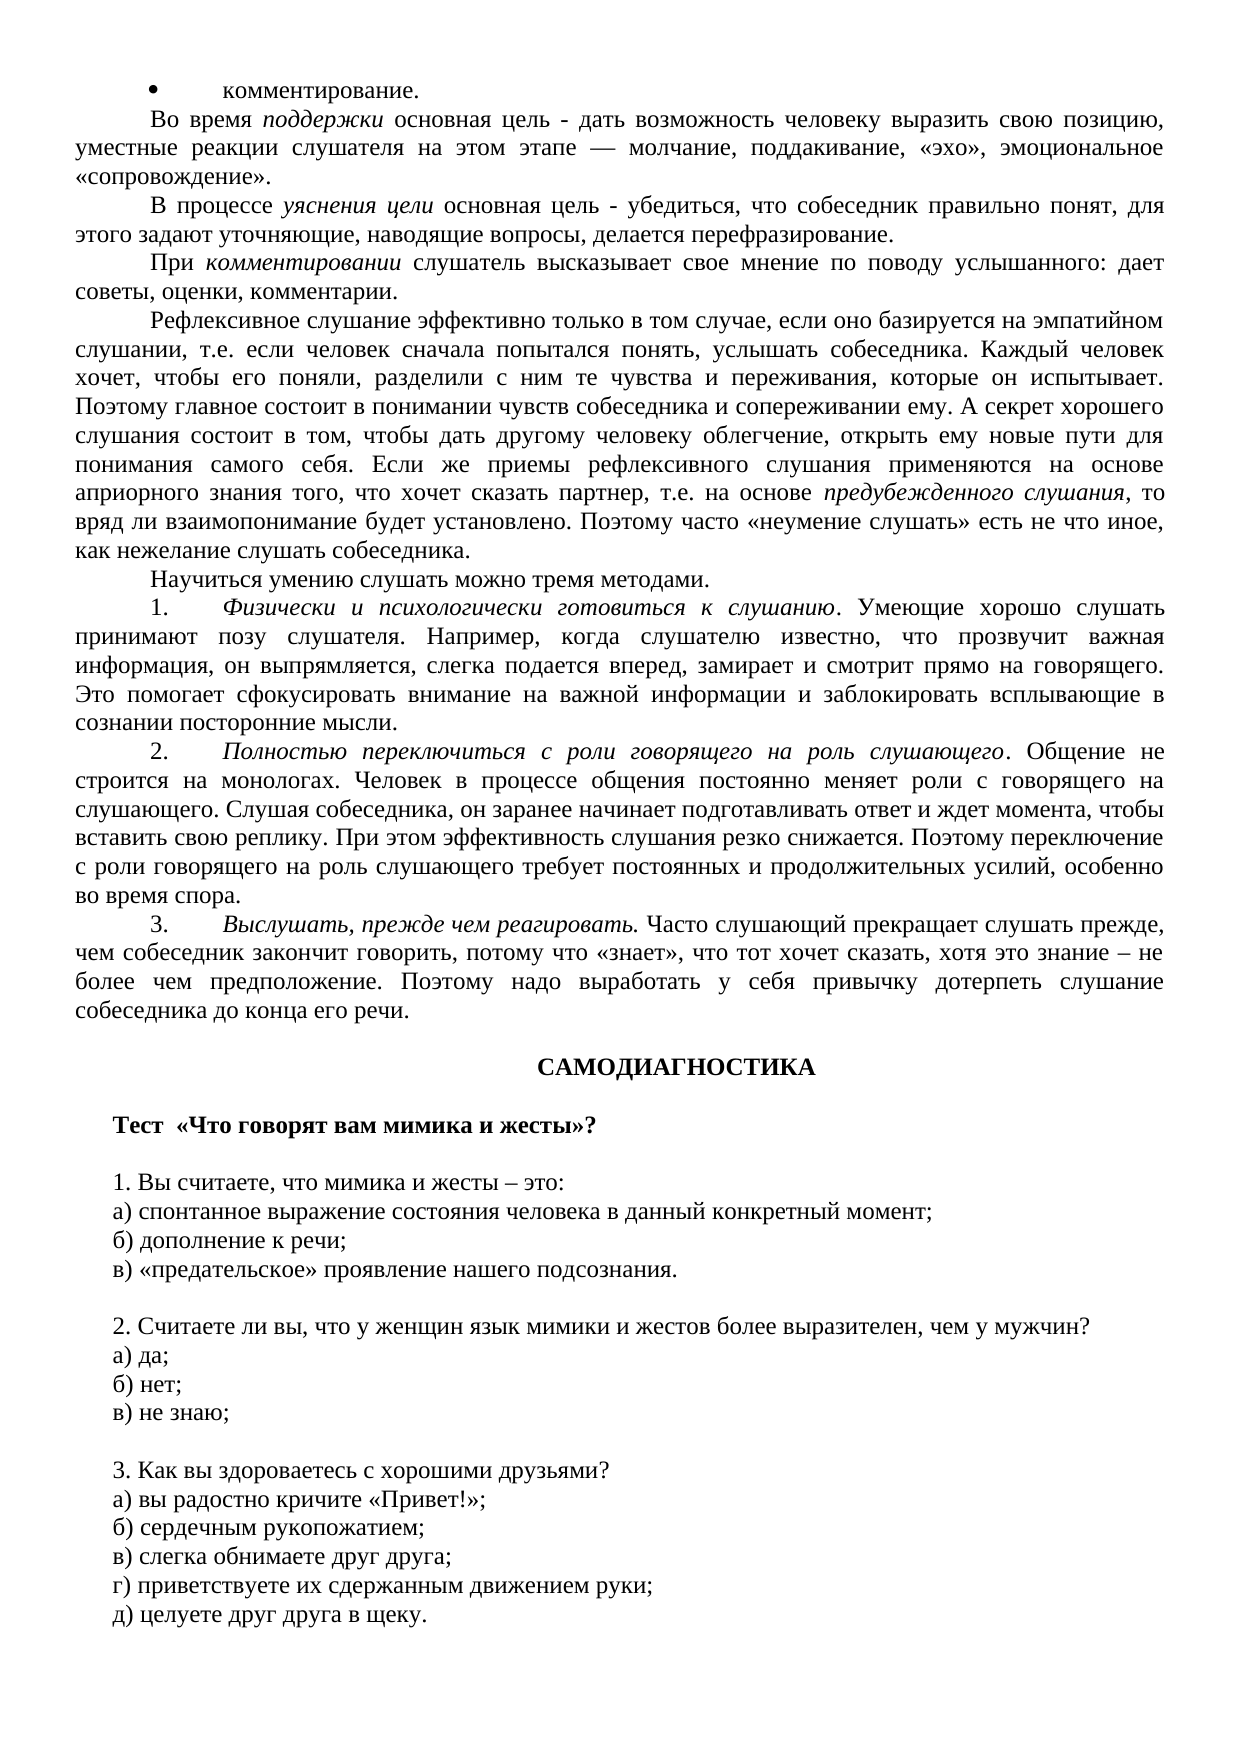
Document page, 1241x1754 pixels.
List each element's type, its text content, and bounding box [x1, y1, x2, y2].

text б) сердечным рукопожатием; [112, 1512, 1165, 1541]
text 1. Вы считаете, что мимика и жесты – это: [112, 1167, 1165, 1196]
text б) дополнение к речи; [112, 1225, 1165, 1254]
text а) вы радостно кричите «Привет!»; [112, 1484, 1165, 1512]
text В процессе уяснения цели основная цель - убедиться, что собеседник правильно понят, для этого задают уточняющие, наводящие вопросы, делается перефразирование. [75, 190, 1165, 247]
text а) спонтанное выражение состояния человека в данный конкретный момент; [112, 1196, 1165, 1225]
text в) не знаю; [112, 1397, 1165, 1426]
text г) приветствуете их сдержанным движением руки; [112, 1570, 1165, 1599]
text Тест «Что говорят вам мимика и жесты»? [112, 1110, 1165, 1139]
text в) слегка обнимаете друг друга; [112, 1541, 1165, 1570]
list Физически и психологически готовиться к слушанию. Умеющие хорошо слушать принимают позу слушателя. Например, когда слушателю известно, что прозвучит важная информация, он выпрямляется, слегка подается вперед, замирает и смотрит прямо на говорящего. Это помогает сфокусировать внимание на важной информации и заблокировать всплывающие в сознании посторонние мысли. [75, 592, 1165, 736]
text Научиться умению слушать можно тремя методами. [75, 564, 1165, 592]
text а) да; [112, 1340, 1165, 1369]
text Рефлексивное слушание эффективно только в том случае, если оно базируется на эмпатийном слушании, т.е. если человек сначала попытался понять, услышать собеседника. Каждый человек хочет, чтобы его поняли, разделили с ним те чувства и переживания, которые он испытывает. Поэтому главное состоит в понимании чувств собеседника и сопереживании ему. А секрет хорошего слушания состоит в том, чтобы дать другому человеку облегчение, открыть ему новые пути для понимания самого себя. Если же приемы рефлексивного слушания применяются на основе априорного знания того, что хочет сказать партнер, т.е. на основе предубежденного слушания, то вряд ли взаимопонимание будет установлено. Поэтому часто «неумение слушать» есть не что иное, как нежелание слушать собеседника. [75, 305, 1165, 564]
text в) «предательское» проявление нашего подсознания. [112, 1254, 1165, 1282]
list Полностью переключиться с роли говорящего на роль слушающего. Общение не строится на монологах. Человек в процессе общения постоянно меняет роли с говорящего на слушающего. Слушая собеседника, он заранее начинает подготавливать ответ и ждет момента, чтобы вставить свою реплику. При этом эффективность слушания резко снижается. Поэтому переключение с роли говорящего на роль слушающего требует постоянных и продолжительных усилий, особенно во время спора. [75, 736, 1165, 909]
text б) нет; [112, 1369, 1165, 1397]
text 2. Считаете ли вы, что у женщин язык мимики и жестов более выразителен, чем у мужчин? [112, 1311, 1165, 1340]
list САМОДИАГНОСТИКА [187, 1052, 1165, 1081]
text д) целуете друг друга в щеку. [112, 1599, 1165, 1627]
text При комментировании слушатель высказывает свое мнение по поводу услышанного: дает советы, оценки, комментарии. [75, 247, 1165, 305]
text 3. Как вы здороваетесь с хорошими друзьями? [112, 1455, 1165, 1484]
list Выслушать, прежде чем реагировать. Часто слушающий прекращает слушать прежде, чем собеседник закончит говорить, потому что «знает», что тот хочет сказать, хотя это знание – не более чем предположение. Поэтому надо выработать у себя привычку дотерпеть слушание собеседника до конца его речи. [75, 909, 1165, 1024]
text Во время поддержки основная цель - дать возможность человеку выразить свою позицию, уместные реакции слушателя на этом этапе — молчание, поддакивание, «эхо», эмоциональное «сопровождение». [75, 104, 1165, 190]
list комментирование. [75, 75, 1165, 104]
